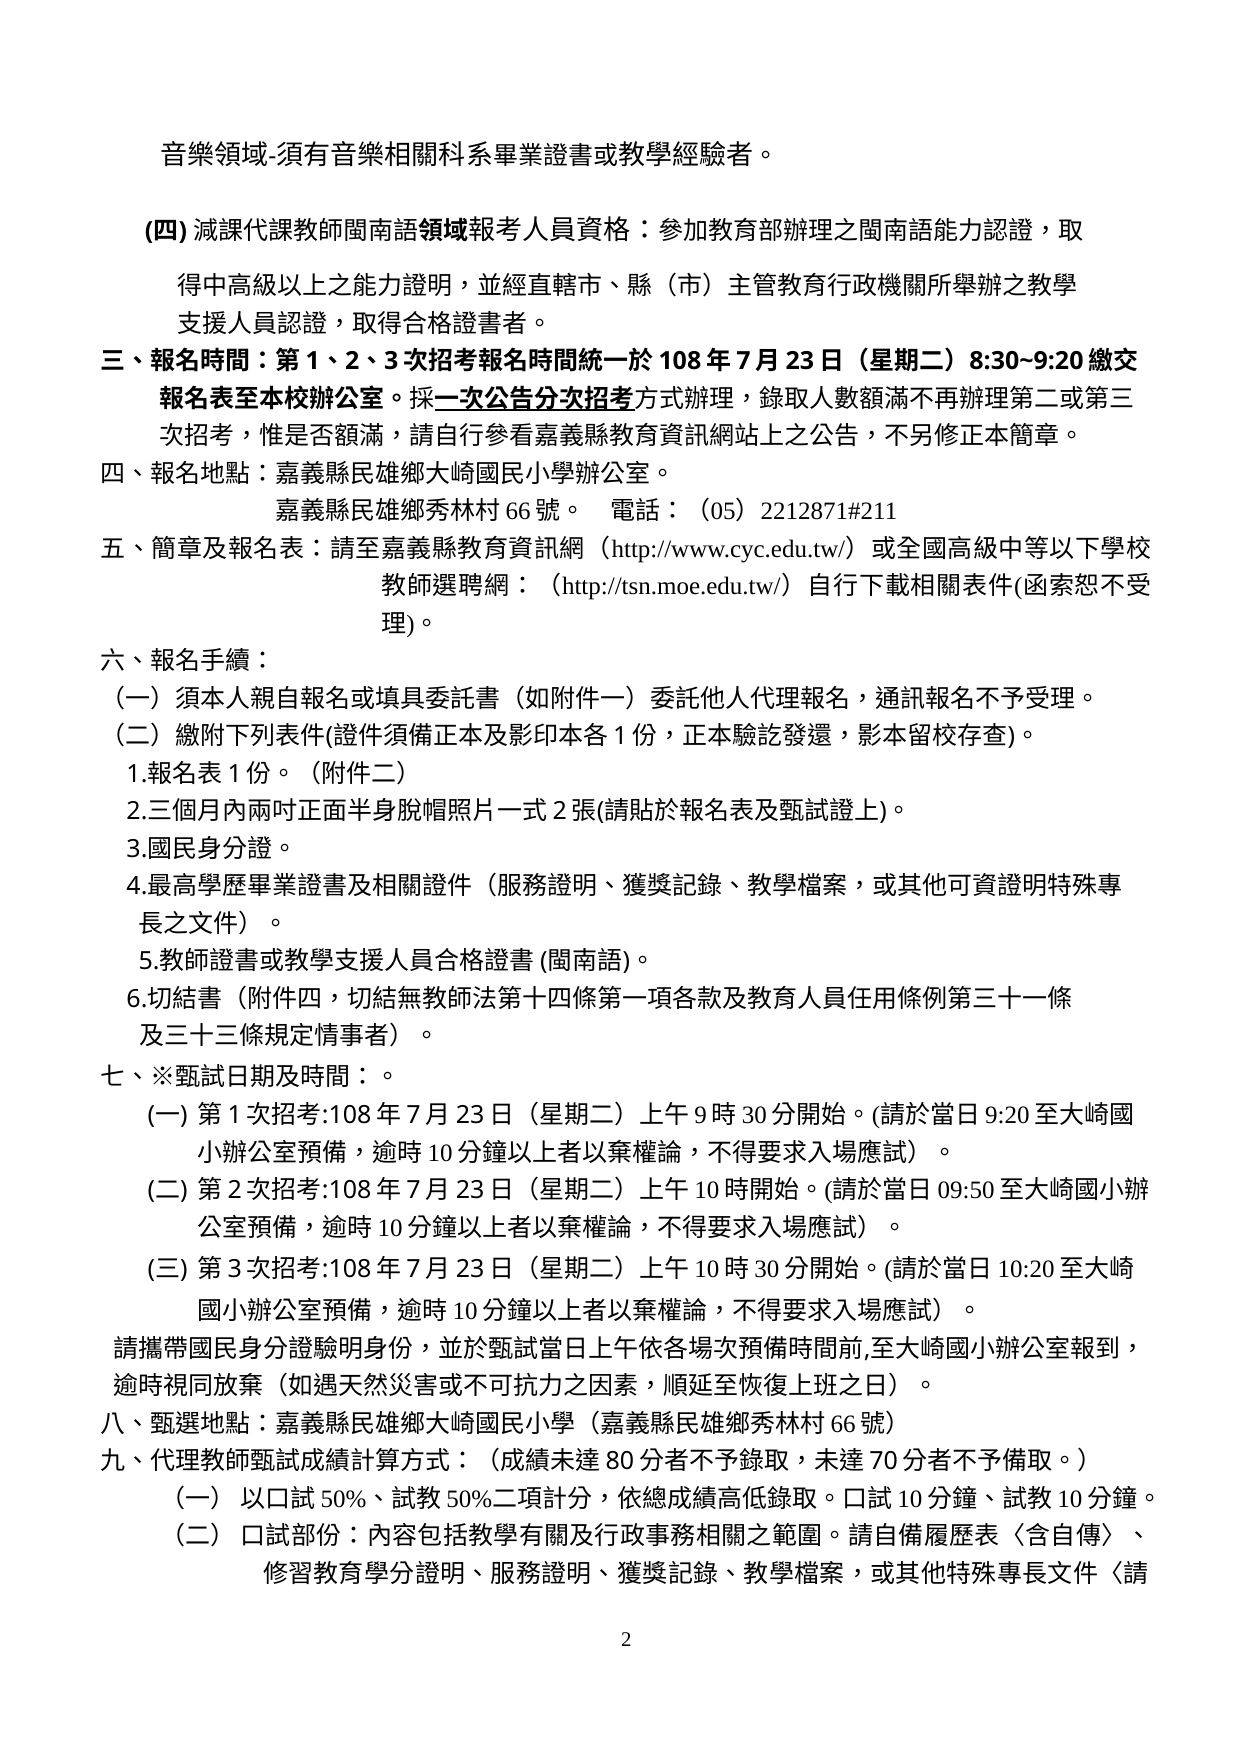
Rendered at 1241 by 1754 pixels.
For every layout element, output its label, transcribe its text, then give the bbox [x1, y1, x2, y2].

text 音樂領域-須有音樂相關科系畢業證書或教學經驗者。 [75, 115, 1152, 190]
list 第1次招考:108年7月23日（星期二）上午9時30分開始。(請於當日9:20至大崎國小辦公室預備，逾時10分鐘以上者以棄權論，不得要求入場應試）。 [147, 1094, 1152, 1169]
text 得中高級以上之能力證明，並經直轄市、縣（市）主管教育行政機關所舉辦之教學 [125, 265, 1152, 302]
text 4.最高學歷畢業證書及相關證件（服務證明、獲獎記錄、教學檔案，或其他可資證明特殊專 [100, 865, 1152, 902]
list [160, 1515, 1152, 1590]
text 1.報名表1份。（附件二） [100, 752, 1152, 790]
text 3.國民身分證。 [100, 827, 1152, 865]
text 逾時視同放棄（如遇天然災害或不可抗力之因素，順延至恢復上班之日）。 [100, 1365, 1152, 1402]
text 支援人員認證，取得合格證書者。 [125, 302, 1152, 340]
text 6.切結書（附件四，切結無教師法第十四條第一項各款及教育人員任用條例第三十一條 及三十三條規定情事者）。 [100, 977, 1152, 1052]
text 5.教師證書或教學支援人員合格證書 (閩南語)。 [125, 940, 1152, 977]
text 九、代理教師甄試成績計算方式：（成績未達80分者不予錄取，未達70分者不予備取。） [100, 1440, 1152, 1477]
text 長之文件）。 [100, 902, 1152, 940]
text （二）繳附下列表件(證件須備正本及影印本各1份，正本驗訖發還，影本留校存查)。 [100, 715, 1152, 752]
text 六、報名手續： [100, 640, 1152, 677]
list 第2次招考:108年7月23日（星期二）上午10時開始。(請於當日09:50至大崎國小辦公室預備，逾時10分鐘以上者以棄權論，不得要求入場應試）。 [147, 1169, 1152, 1244]
text （一）須本人親自報名或填具委託書（如附件一）委託他人代理報名，通訊報名不予受理。 [100, 677, 1152, 715]
text 五、簡章及報名表：請至嘉義縣教育資訊網（http://www.cyc.edu.tw/）或全國高級中等以下學校教師選聘網：（http://tsn.moe.edu.tw/）自行下載相關表件(函索恕不受理)。 [100, 527, 1152, 640]
text 2.三個月內兩吋正面半身脫帽照片一式2張(請貼於報名表及甄試證上)。 [100, 790, 1152, 827]
text 三、報名時間：第1、2、3次招考報名時間統一於108年7月23日（星期二）8:30~9:20繳交報名表至本校辦公室。採一次公告分次招考方式辦理，錄取人數額滿不再辦理第二或第三次招考，惟是否額滿，請自行參看嘉義縣教育資訊網站上之公告，不另修正本簡章。 [100, 340, 1152, 452]
text 八、甄選地點：嘉義縣民雄鄉大崎國民小學（嘉義縣民雄鄉秀林村66號） [100, 1402, 1152, 1440]
text (四) 減課代課教師閩南語領域報考人員資格：參加教育部辦理之閩南語能力認證，取 [125, 190, 1152, 265]
text 嘉義縣民雄鄉秀林村66號。 電話：（05）2212871#211 [100, 490, 1152, 527]
text 請攜帶國民身分證驗明身份，並於甄試當日上午依各場次預備時間前,至大崎國小辦公室報到， [100, 1327, 1152, 1365]
text 七、※甄試日期及時間：。 [100, 1052, 1152, 1094]
list 第3次招考:108年7月23日（星期二）上午10時30分開始。(請於當日10:20至大崎國小辦公室預備，逾時10分鐘以上者以棄權論，不得要求入場應試）。 [147, 1244, 1152, 1327]
list 以口試50%、試教50%二項計分，依總成績高低錄取。口試10分鐘、試教10分鐘。 [160, 1477, 1152, 1515]
text 四、報名地點：嘉義縣民雄鄉大崎國民小學辦公室。 [100, 452, 1152, 490]
